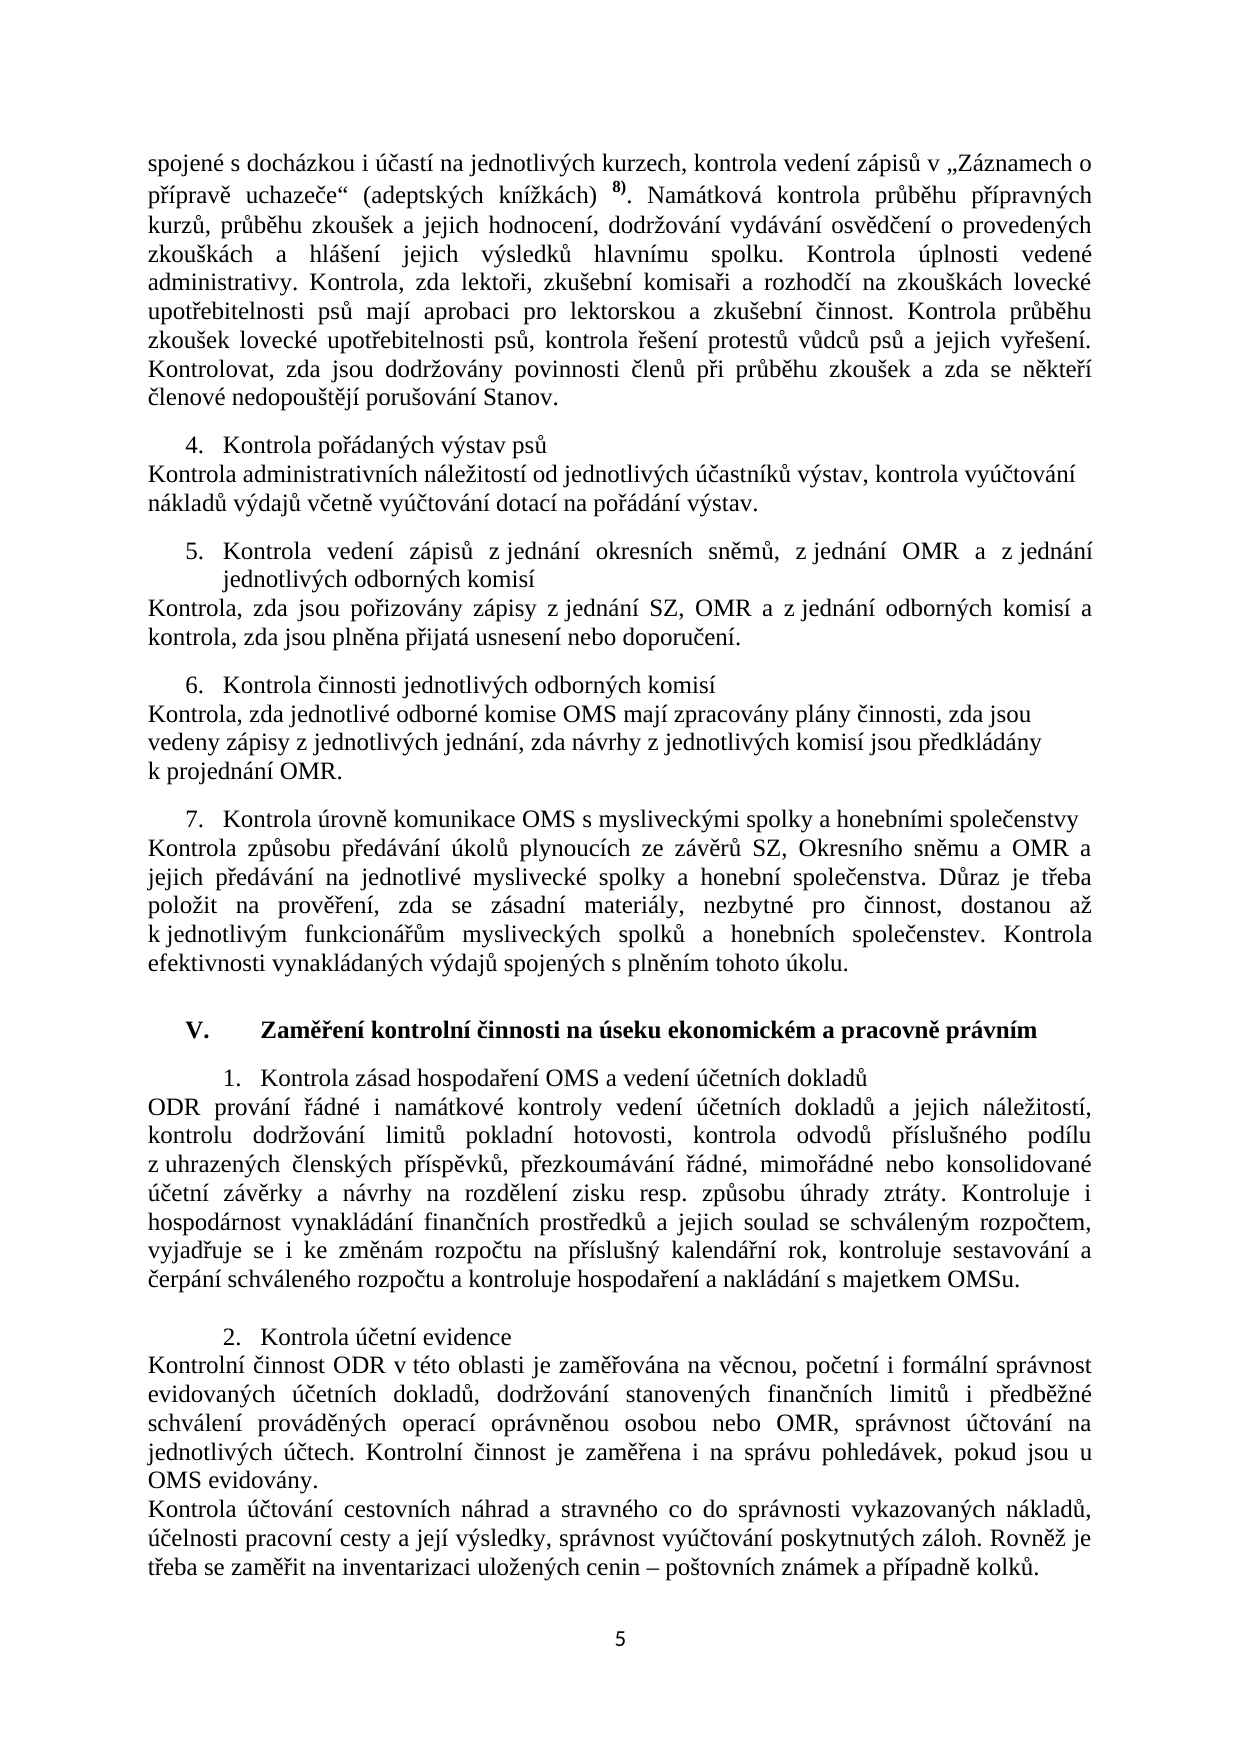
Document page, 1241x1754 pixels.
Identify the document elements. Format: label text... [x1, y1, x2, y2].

text Kontrola administrativních náležitostí od jednotlivých účastníků výstav, kontrola vyúčtování nákladů výdajů včetně vyúčtování dotací na pořádání výstav. [148, 459, 1093, 517]
list Kontrola vedení zápisů z jednání okresních sněmů, z jednání OMR a z jednání jednotlivých odborných komisí [185, 536, 1093, 593]
text ODR prování řádné i namátkové kontroly vedení účetních dokladů a jejich náležitostí, kontrolu dodržování limitů pokladní hotovosti, kontrola odvodů příslušného podílu z uhrazených členských příspěvků, přezkoumávání řádné, mimořádné nebo konsolidované účetní závěrky a návrhy na rozdělení zisku resp. způsobu úhrady ztráty. Kontroluje i hospodárnost vynakládání finančních prostředků a jejich soulad se schváleným rozpočtem, vyjadřuje se i ke změnám rozpočtu na příslušný kalendářní rok, kontroluje sestavování a čerpání schváleného rozpočtu a kontroluje hospodaření a nakládání s majetkem OMSu. [148, 1092, 1093, 1293]
list Kontrola činnosti jednotlivých odborných komisí [185, 670, 1093, 699]
text Kontrola, zda jednotlivé odborné komise OMS mají zpracovány plány činnosti, zda jsou vedeny zápisy z jednotlivých jednání, zda návrhy z jednotlivých komisí jsou předkládány [148, 699, 1093, 756]
list Kontrola úrovně komunikace OMS s mysliveckými spolky a honebními společenstvy [185, 804, 1093, 833]
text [148, 148, 1093, 411]
text Kontrolní činnost ODR v této oblasti je zaměřována na věcnou, početní i formální správnost evidovaných účetních dokladů, dodržování stanovených finančních limitů i předběžné schválení prováděných operací oprávněnou osobou nebo OMR, správnost účtování na jednotlivých účtech. Kontrolní činnost je zaměřena i na správu pohledávek, pokud jsou u OMS evidovány. [148, 1350, 1093, 1494]
list Kontrola zásad hospodaření OMS a vedení účetních dokladů [223, 1063, 1093, 1092]
list Kontrola pořádaných výstav psů [185, 430, 1093, 459]
text Kontrola způsobu předávání úkolů plynoucích ze závěrů SZ, Okresního sněmu a OMR a jejich předávání na jednotlivé myslivecké spolky a honební společenstva. Důraz je třeba položit na prověření, zda se zásadní materiály, nezbytné pro činnost, dostanou až k jednotlivým funkcionářům mysliveckých spolků a honebních společenstev. Kontrola efektivnosti vynakládaných výdajů spojených s plněním tohoto úkolu. [148, 833, 1093, 977]
list Kontrola účetní evidence [223, 1322, 1093, 1350]
list Zaměření kontrolní činnosti na úseku ekonomickém a pracovně právním [185, 1015, 1093, 1044]
text Kontrola účtování cestovních náhrad a stravného co do správnosti vykazovaných nákladů, účelnosti pracovní cesty a její výsledky, správnost vyúčtování poskytnutých záloh. Rovněž je třeba se zaměřit na inventarizaci uložených cenin – poštovních známek a případně kolků. [148, 1494, 1093, 1580]
text Kontrola, zda jsou pořizovány zápisy z jednání SZ, OMR a z jednání odborných komisí a kontrola, zda jsou plněna přijatá usnesení nebo doporučení. [148, 593, 1093, 651]
text k projednání OMR. [148, 756, 1093, 785]
